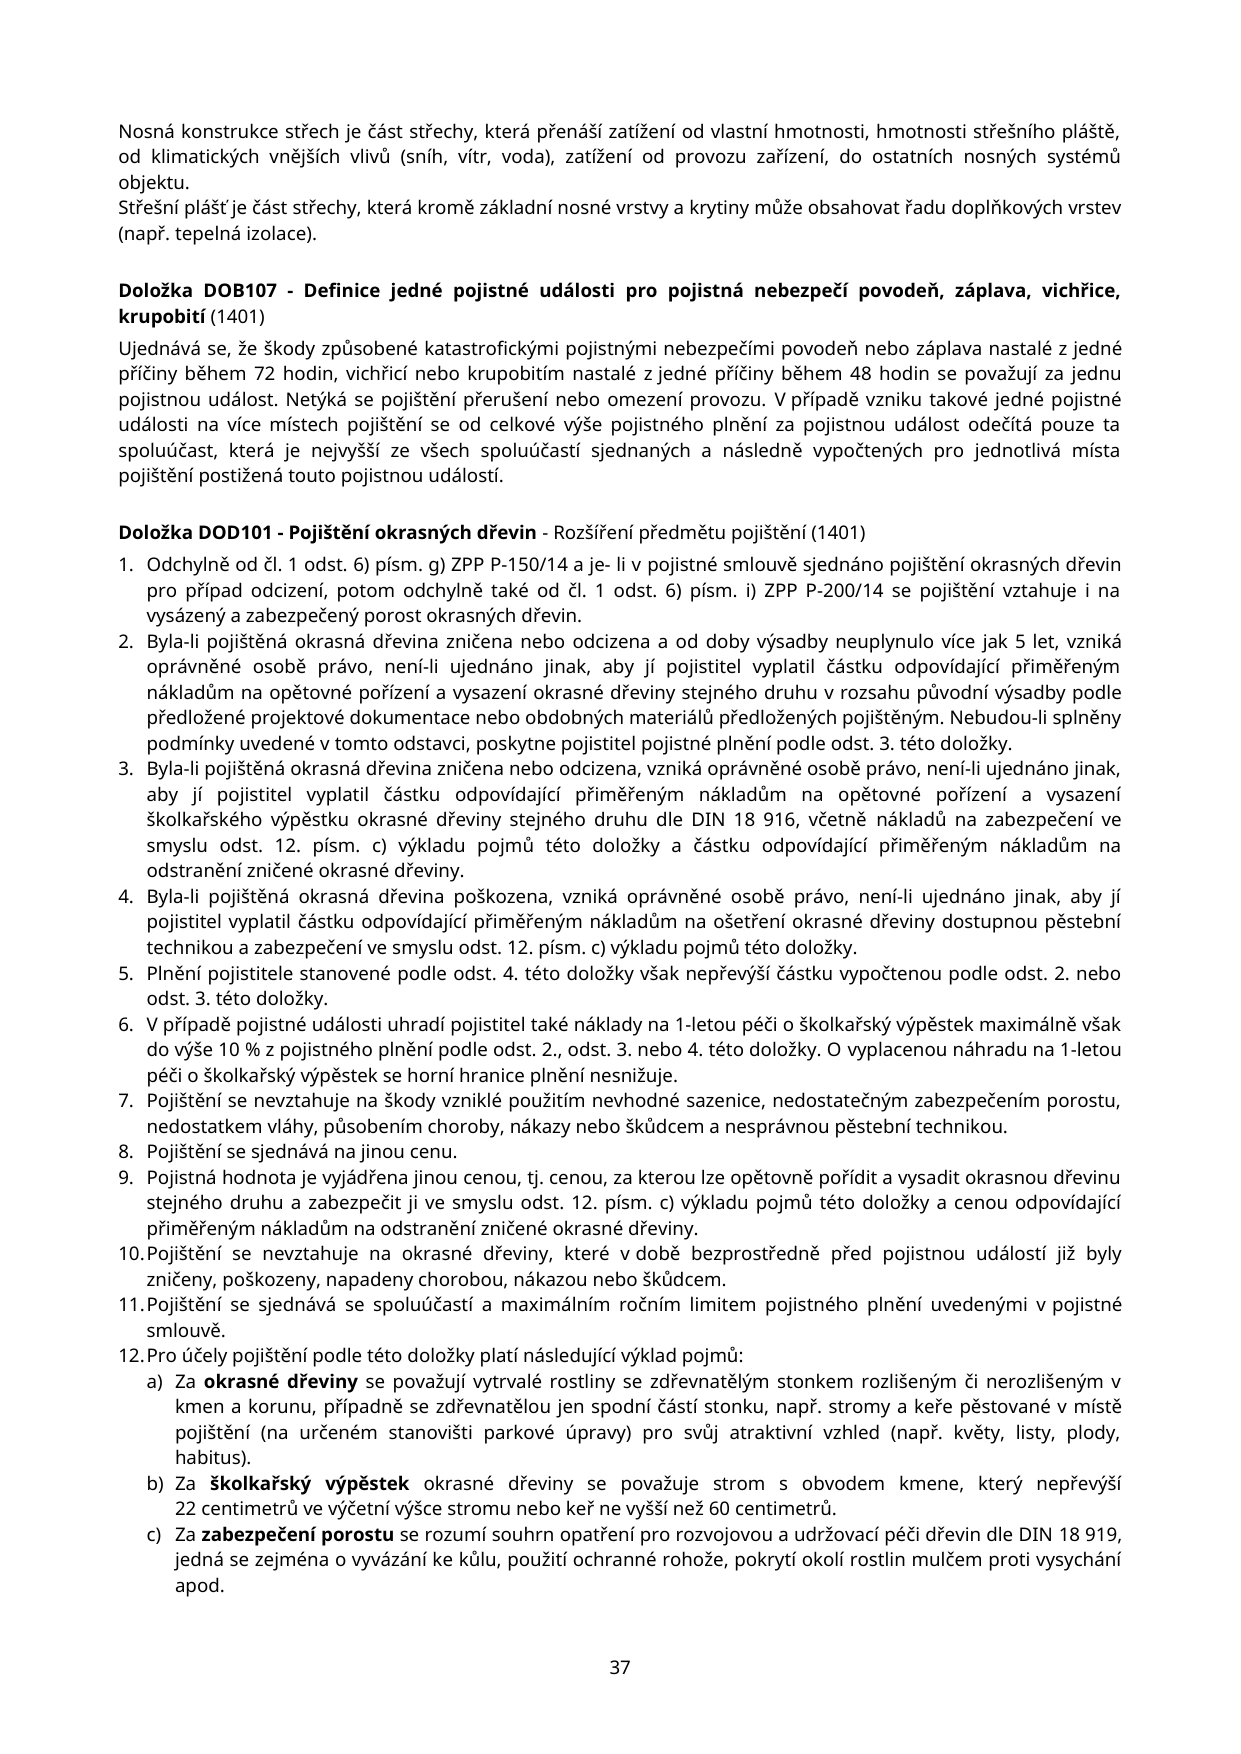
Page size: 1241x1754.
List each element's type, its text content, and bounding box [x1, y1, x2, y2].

text 5. Plnění pojistitele stanovené podle odst. 4. této doložky však nepřevýší částku vypočtenou podle odst. 2. nebo odst. 3. této doložky. [118, 960, 1122, 1011]
text c) Za zabezpečení porostu se rozumí souhrn opatření pro rozvojovou a udržovací péči dřevin dle DIN 18 919, jedná se zejména o vyvázání ke kůlu, použití ochranné rohože, pokrytí okolí rostlin mulčem proti vysychání apod. [146, 1521, 1122, 1598]
text 6. V případě pojistné události uhradí pojistitel také náklady na 1-letou péči o školkařský výpěstek maximálně však do výše 10 % z pojistného plnění podle odst. 2., odst. 3. nebo 4. této doložky. O vyplacenou náhradu na 1-letou péči o školkařský výpěstek se horní hranice plnění nesnižuje. [118, 1011, 1122, 1087]
text Ujednává se, že škody způsobené katastrofickými pojistnými nebezpečími povodeň nebo záplava nastalé z jedné příčiny během 72 hodin, vichřicí nebo krupobitím nastalé z jedné příčiny během 48 hodin se považují za jednu pojistnou událost. Netýká se pojištění přerušení nebo omezení provozu. V případě vzniku takové jedné pojistné události na více místech pojištění se od celkové výše pojistného plnění za pojistnou událost odečítá pouze ta spoluúčast, která je nejvyšší ze všech spoluúčastí sjednaných a následně vypočtených pro jednotlivá místa pojištění postižená touto pojistnou událostí. [118, 335, 1122, 488]
text 9. Pojistná hodnota je vyjádřena jinou cenou, tj. cenou, za kterou lze opětovně pořídit a vysadit okrasnou dřevinu stejného druhu a zabezpečit ji ve smyslu odst. 12. písm. c) výkladu pojmů této doložky a cenou odpovídající přiměřeným nákladům na odstranění zničené okrasné dřeviny. [118, 1164, 1122, 1241]
text 11. Pojištění se sjednává se spoluúčastí a maximálním ročním limitem pojistného plnění uvedenými v pojistné smlouvě. [118, 1292, 1122, 1343]
text b) Za školkařský výpěstek okrasné dřeviny se považuje strom s obvodem kmene, který nepřevýší ve výčetní výšce stromu nebo keř ne vyšší než . [146, 1470, 1122, 1521]
text 2. Byla-li pojištěná okrasná dřevina zničena nebo odcizena a od doby výsadby neuplynulo více jak 5 let, vzniká oprávněné osobě právo, není-li ujednáno jinak, aby jí pojistitel vyplatil částku odpovídající přiměřeným nákladům na opětovné pořízení a vysazení okrasné dřeviny stejného druhu v rozsahu původní výsadby podle předložené projektové dokumentace nebo obdobných materiálů předložených pojištěným. Nebudou-li splněny podmínky uvedené v tomto odstavci, poskytne pojistitel pojistné plnění podle odst. 3. této doložky. [118, 628, 1122, 756]
text Střešní plášť je část střechy, která kromě základní nosné vrstvy a krytiny může obsahovat řadu doplňkových vrstev (např. tepelná izolace). [118, 195, 1122, 246]
text 4. Byla-li pojištěná okrasná dřevina poškozena, vzniká oprávněné osobě právo, není-li ujednáno jinak, aby jí pojistitel vyplatil částku odpovídající přiměřeným nákladům na ošetření okrasné dřeviny dostupnou pěstební technikou a zabezpečení ve smyslu odst. 12. písm. c) výkladu pojmů této doložky. [118, 883, 1122, 960]
text 12. Pro účely pojištění podle této doložky platí následující výklad pojmů: [118, 1343, 1122, 1368]
text 1. Odchylně od čl. 1 odst. 6) písm. g) ZPP P-150/14 a je- li v pojistné smlouvě sjednáno pojištění okrasných dřevin pro případ odcizení, potom odchylně také od čl. 1 odst. 6) písm. i) ZPP P-200/14 se pojištění vztahuje i na vysázený a zabezpečený porost okrasných dřevin. [118, 551, 1122, 628]
text 7. Pojištění se nevztahuje na škody vzniklé použitím nevhodné sazenice, nedostatečným zabezpečením porostu, nedostatkem vláhy, působením choroby, nákazy nebo škůdcem a nesprávnou pěstební technikou. [118, 1087, 1122, 1138]
text Doložka DOD101 - Pojištění okrasných dřevin - Rozšíření předmětu pojištění (1401) [118, 520, 1122, 545]
text a) Za okrasné dřeviny se považují vytrvalé rostliny se zdřevnatělým stonkem rozlišeným či nerozlišeným v kmen a korunu, případně se zdřevnatělou jen spodní částí stonku, např. stromy a keře pěstované v místě pojištění (na určeném stanovišti parkové úpravy) pro svůj atraktivní vzhled (např. květy, listy, plody, habitus). [146, 1368, 1122, 1470]
text 8. Pojištění se sjednává na jinou cenu. [118, 1138, 1122, 1164]
text 10. Pojištění se nevztahuje na okrasné dřeviny, které v době bezprostředně před pojistnou událostí již byly zničeny, poškozeny, napadeny chorobou, nákazou nebo škůdcem. [118, 1241, 1122, 1292]
text Doložka DOB107 - Definice jedné pojistné události pro pojistná nebezpečí povodeň, záplava, vichřice, krupobití (1401) [118, 277, 1122, 328]
text Nosná konstrukce střech je část střechy, která přenáší zatížení od vlastní hmotnosti, hmotnosti střešního pláště, od klimatických vnějších vlivů (sníh, vítr, voda), zatížení od provozu zařízení, do ostatních nosných systémů objektu. [118, 118, 1122, 195]
text 3. Byla-li pojištěná okrasná dřevina zničena nebo odcizena, vzniká oprávněné osobě právo, není-li ujednáno jinak, aby jí pojistitel vyplatil částku odpovídající přiměřeným nákladům na opětovné pořízení a vysazení školkařského výpěstku okrasné dřeviny stejného druhu dle DIN 18 916, včetně nákladů na zabezpečení ve smyslu odst. 12. písm. c) výkladu pojmů této doložky a částku odpovídající přiměřeným nákladům na odstranění zničené okrasné dřeviny. [118, 756, 1122, 883]
